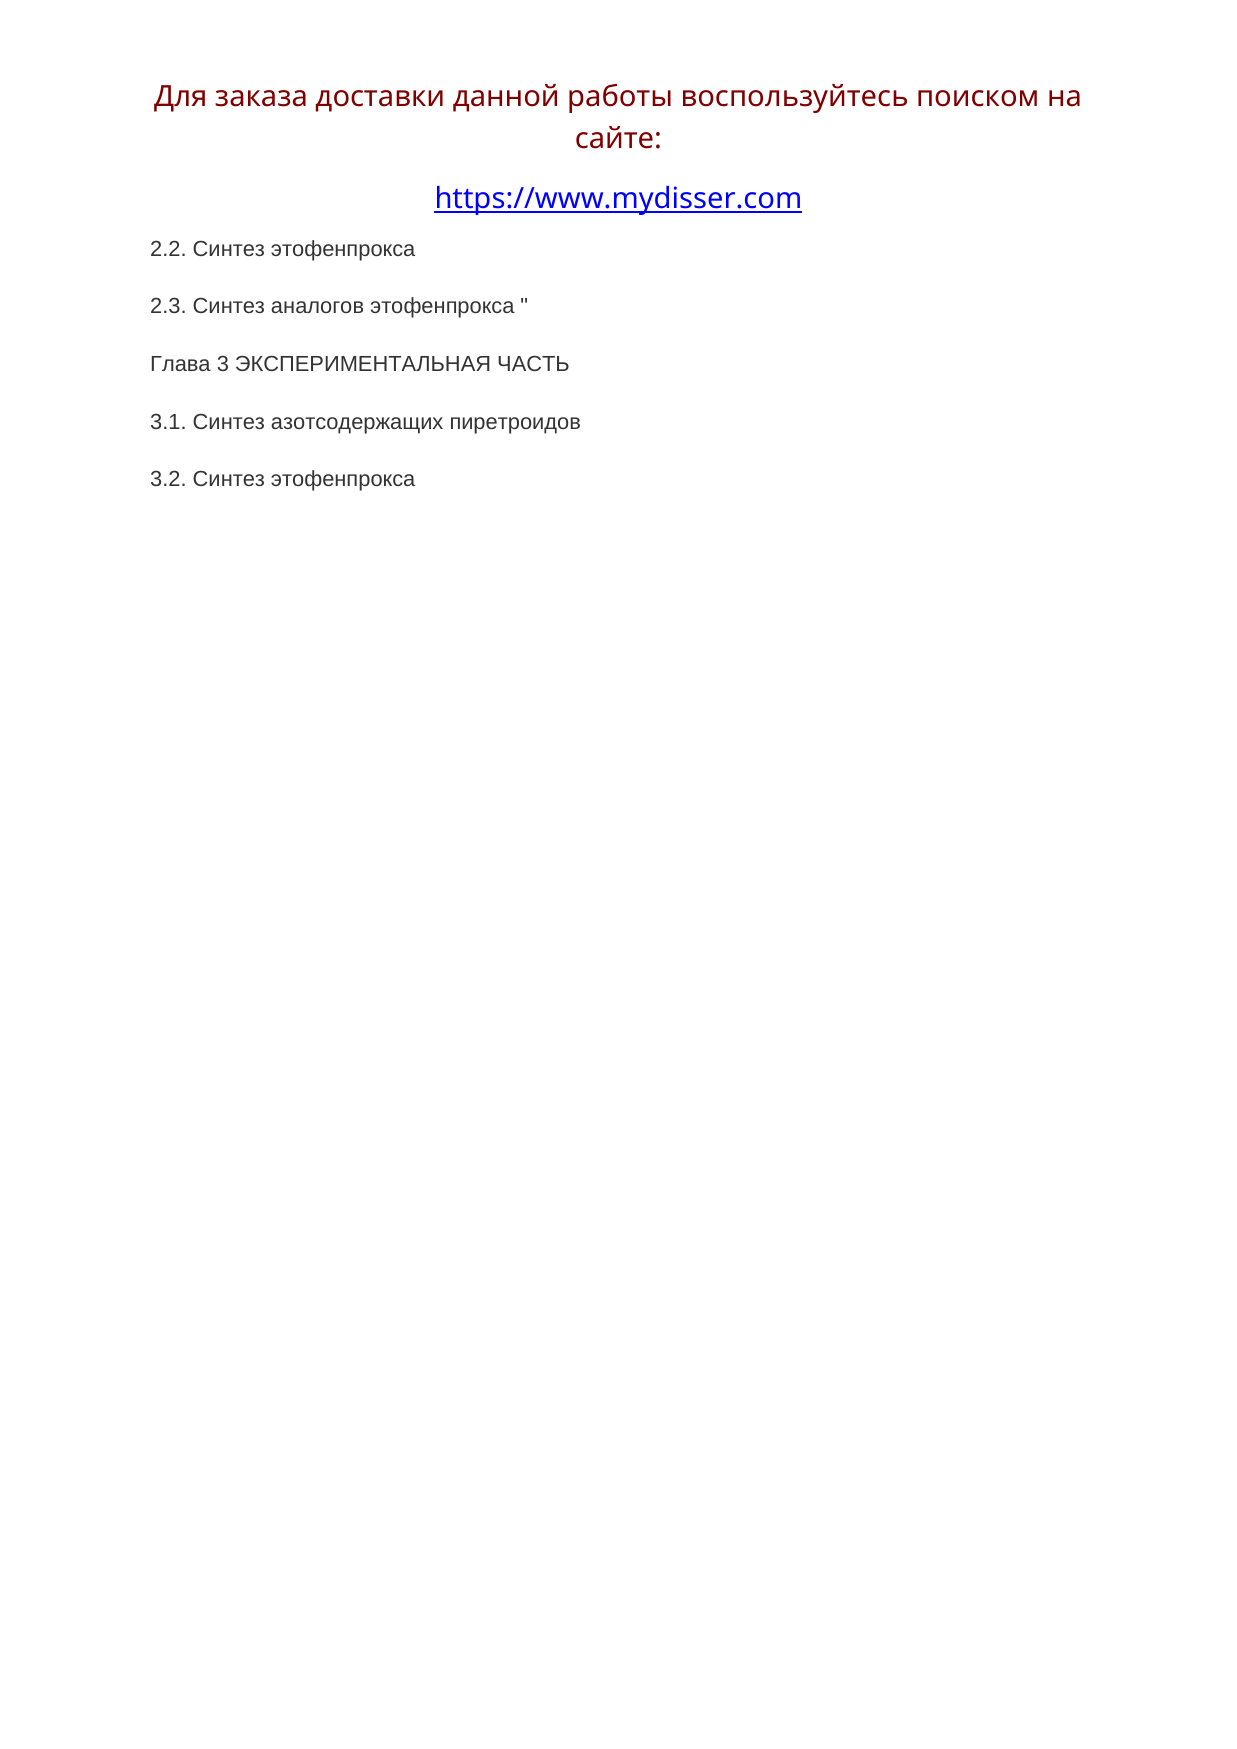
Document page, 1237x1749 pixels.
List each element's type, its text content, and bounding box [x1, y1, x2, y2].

text 2.2. Синтез этофенпрокса [150, 236, 1086, 261]
text 3.2. Синтез этофенпрокса [150, 466, 1086, 492]
text Глава 3 ЭКСПЕРИМЕНТАЛЬНАЯ ЧАСТЬ [150, 351, 1086, 376]
text 2.3. Синтез аналогов этофенпрокса " [150, 293, 1086, 318]
text 3.1. Синтез азотсодержащих пиретроидов [150, 409, 1086, 434]
